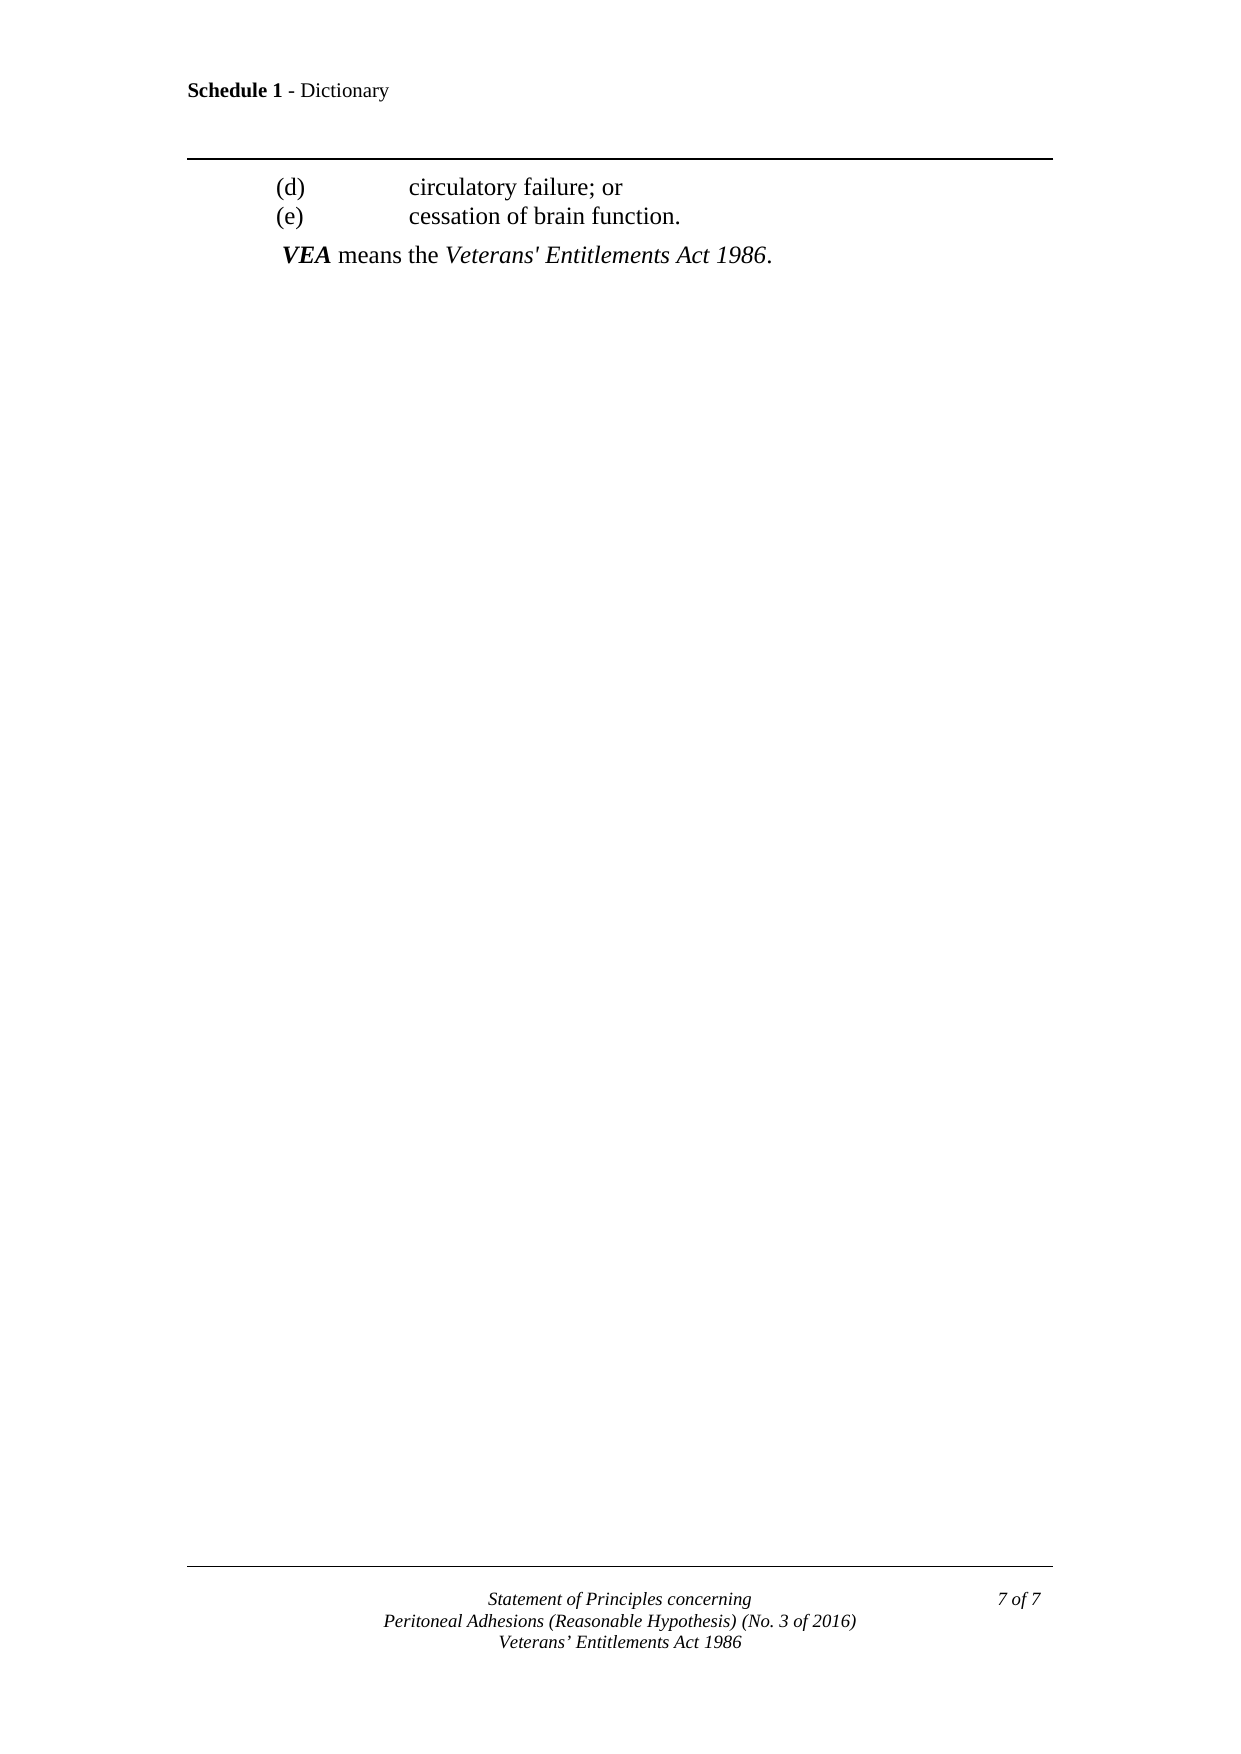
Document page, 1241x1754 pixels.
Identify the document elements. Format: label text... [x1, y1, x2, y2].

text VEA means the Veterans' Entitlements Act 1986. [187, 240, 1053, 269]
text circulatory failure; or [276, 172, 1053, 201]
text cessation of brain function. [276, 201, 1053, 230]
